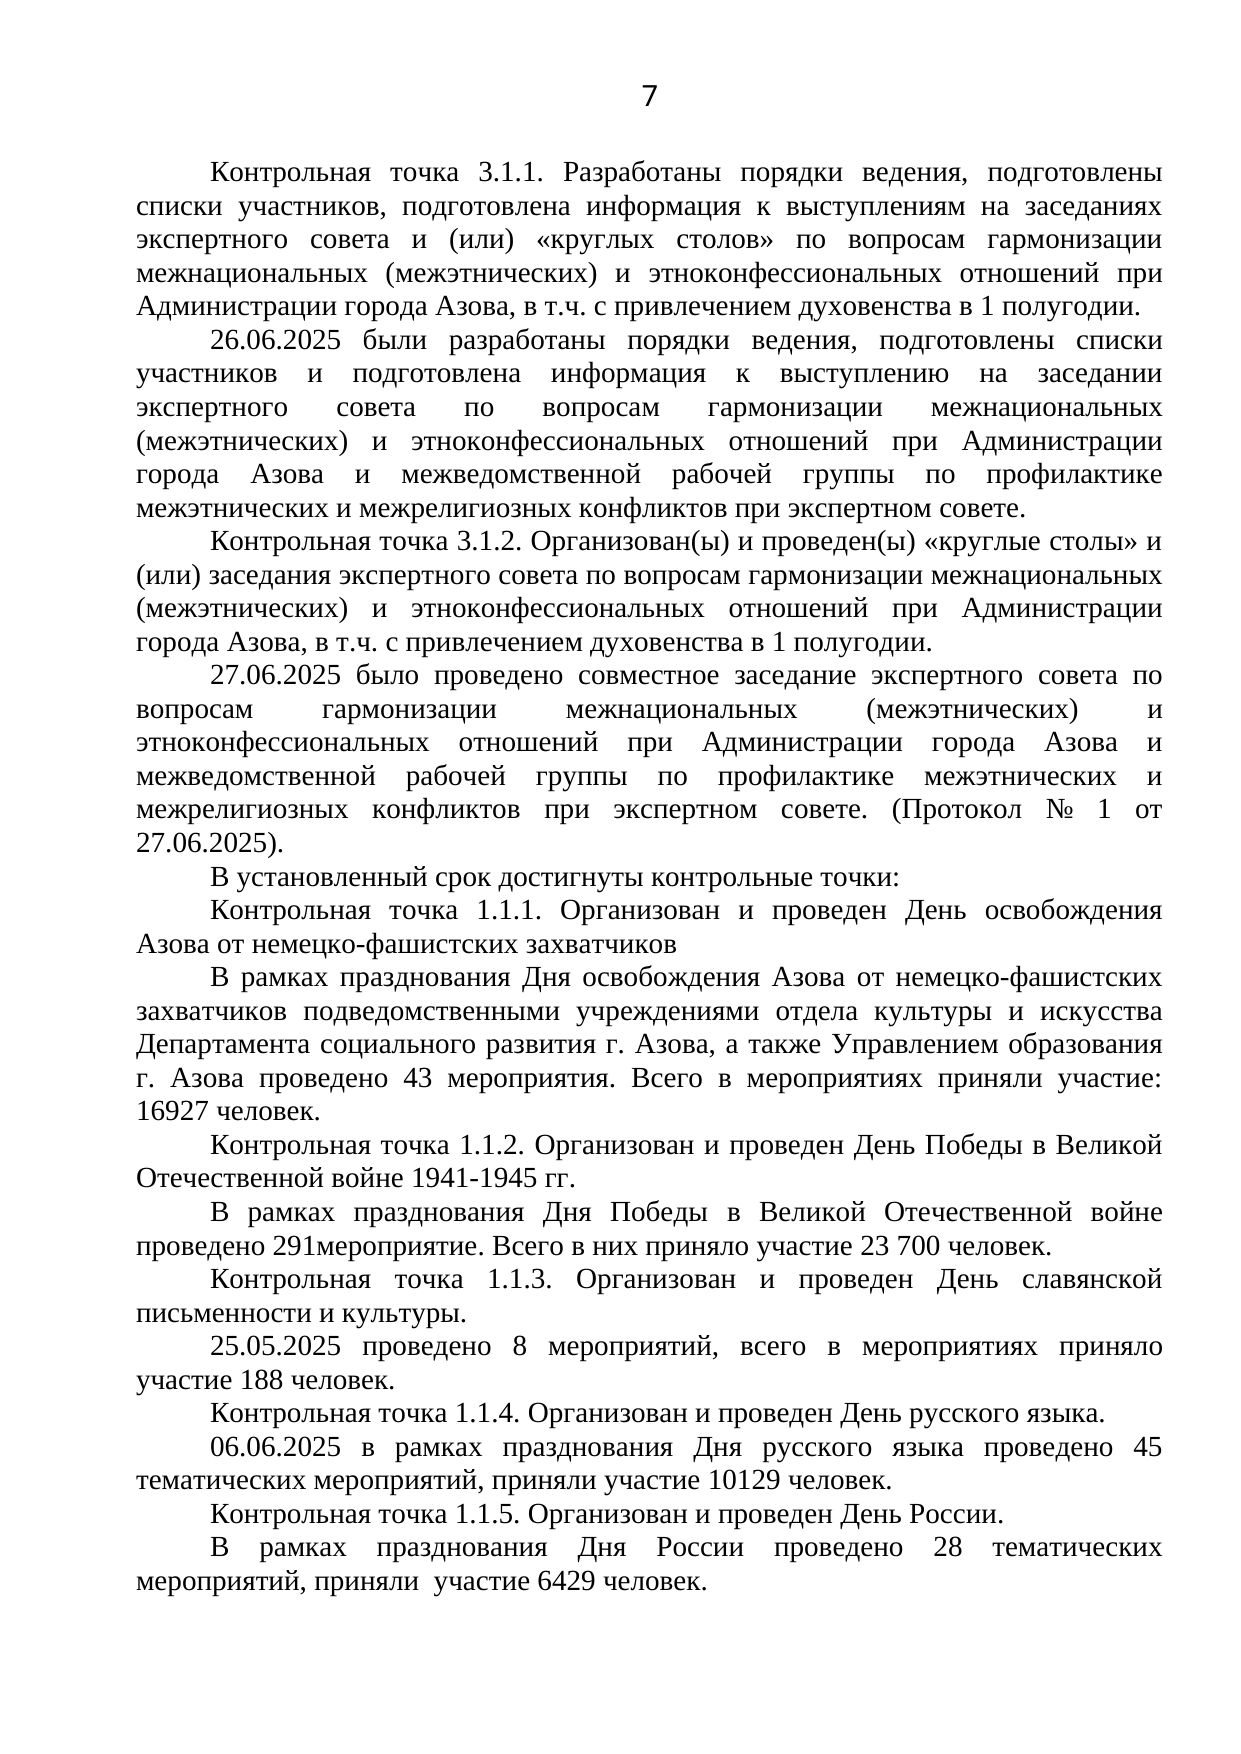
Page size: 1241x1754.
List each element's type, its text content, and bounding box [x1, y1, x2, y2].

text Контрольная точка 1.1.3. Организован и проведен День славянской письменности и культуры. [136, 1261, 1163, 1328]
text В рамках празднования Дня Победы в Великой Отечественной войне проведено 291мероприятие. Всего в них приняло участие 23 700 человек. [136, 1194, 1163, 1261]
text Контрольная точка 1.1.2. Организован и проведен День Победы в Великой Отечественной войне 1941-1945 гг. [136, 1127, 1163, 1194]
text Контрольная точка 3.1.1. Разработаны порядки ведения, подготовлены списки участников, подготовлена информация к выступлениям на заседаниях экспертного совета и (или) «круглых столов» по вопросам гармонизации межнациональных (межэтнических) и этноконфессиональных отношений при Администрации города Азова, в т.ч. с привлечением духовенства в 1 полугодии. [136, 154, 1163, 322]
text 26.06.2025 были разработаны порядки ведения, подготовлены списки участников и подготовлена информация к выступлению на заседании экспертного совета по вопросам гармонизации межнациональных (межэтнических) и этноконфессиональных отношений при Администрации города Азова и межведомственной рабочей группы по профилактике межэтнических и межрелигиозных конфликтов при экспертном совете. [136, 322, 1163, 523]
text В рамках празднования Дня России проведено 28 тематических мероприятий, приняли участие 6429 человек. [136, 1529, 1163, 1597]
text Контрольная точка 1.1.4. Организован и проведен День русского языка. [136, 1395, 1163, 1429]
text 25.05.2025 проведено 8 мероприятий, всего в мероприятиях приняло участие 188 человек. [136, 1328, 1163, 1395]
text 06.06.2025 в рамках празднования Дня русского языка проведено 45 тематических мероприятий, приняли участие 10129 человек. [136, 1429, 1163, 1496]
text В установленный срок достигнуты контрольные точки: [136, 859, 1163, 892]
text Контрольная точка 1.1.1. Организован и проведен День освобождения Азова от немецко-фашистских захватчиков [136, 892, 1163, 959]
text 27.06.2025 было проведено совместное заседание экспертного совета по вопросам гармонизации межнациональных (межэтнических) и этноконфессиональных отношений при Администрации города Азова и межведомственной рабочей группы по профилактике межэтнических и межрелигиозных конфликтов при экспертном совете. (Протокол № 1 от 27.06.2025). [136, 657, 1163, 859]
text В рамках празднования Дня освобождения Азова от немецко-фашистских захватчиков подведомственными учреждениями отдела культуры и искусства Департамента социального развития г. Азова, а также Управлением образования г. Азова проведено 43 мероприятия. Всего в мероприятиях приняли участие: 16927 человек. [136, 959, 1163, 1127]
text Контрольная точка 3.1.2. Организован(ы) и проведен(ы) «круглые столы» и (или) заседания экспертного совета по вопросам гармонизации межнациональных (межэтнических) и этноконфессиональных отношений при Администрации города Азова, в т.ч. с привлечением духовенства в 1 полугодии. [136, 523, 1163, 657]
text Контрольная точка 1.1.5. Организован и проведен День России. [136, 1496, 1163, 1529]
